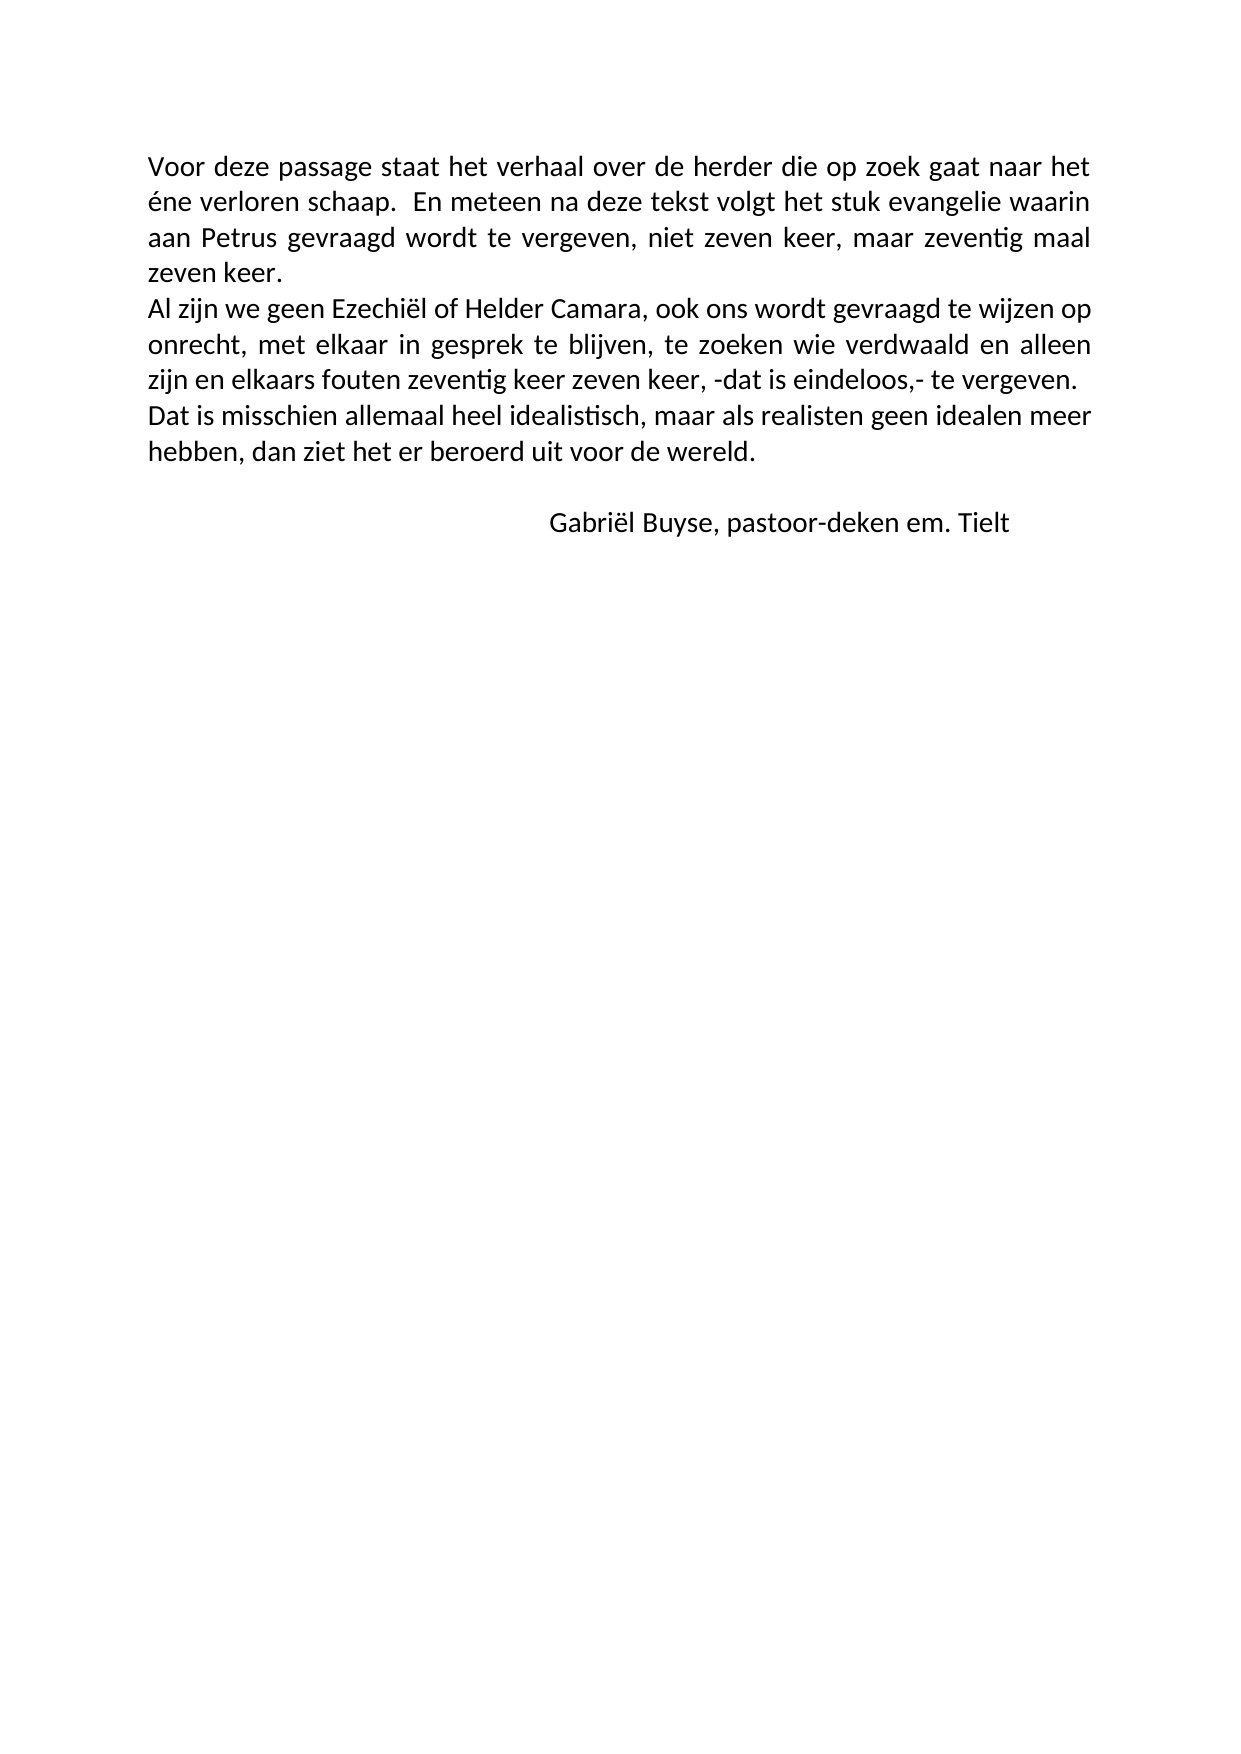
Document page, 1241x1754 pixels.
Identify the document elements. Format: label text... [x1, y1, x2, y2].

text Dat is misschien allemaal heel idealistisch, maar als realisten geen idealen meer hebben, dan ziet het er beroerd uit voor de wereld. [148, 397, 1093, 468]
text Voor deze passage staat het verhaal over de herder die op zoek gaat naar het éne verloren schaap. En meteen na deze tekst volgt het stuk evangelie waarin aan Petrus gevraagd wordt te vergeven, niet zeven keer, maar zeventig maal zeven keer. [148, 148, 1093, 290]
text Al zijn we geen Ezechiël of Helder Camara, ook ons wordt gevraagd te wijzen op onrecht, met elkaar in gesprek te blijven, te zoeken wie verdwaald en alleen zijn en elkaars fouten zeventig keer zeven keer, -dat is eindeloos,- te vergeven. [148, 290, 1093, 397]
text Gabriël Buyse, pastoor-deken em. Tielt [148, 504, 1093, 539]
